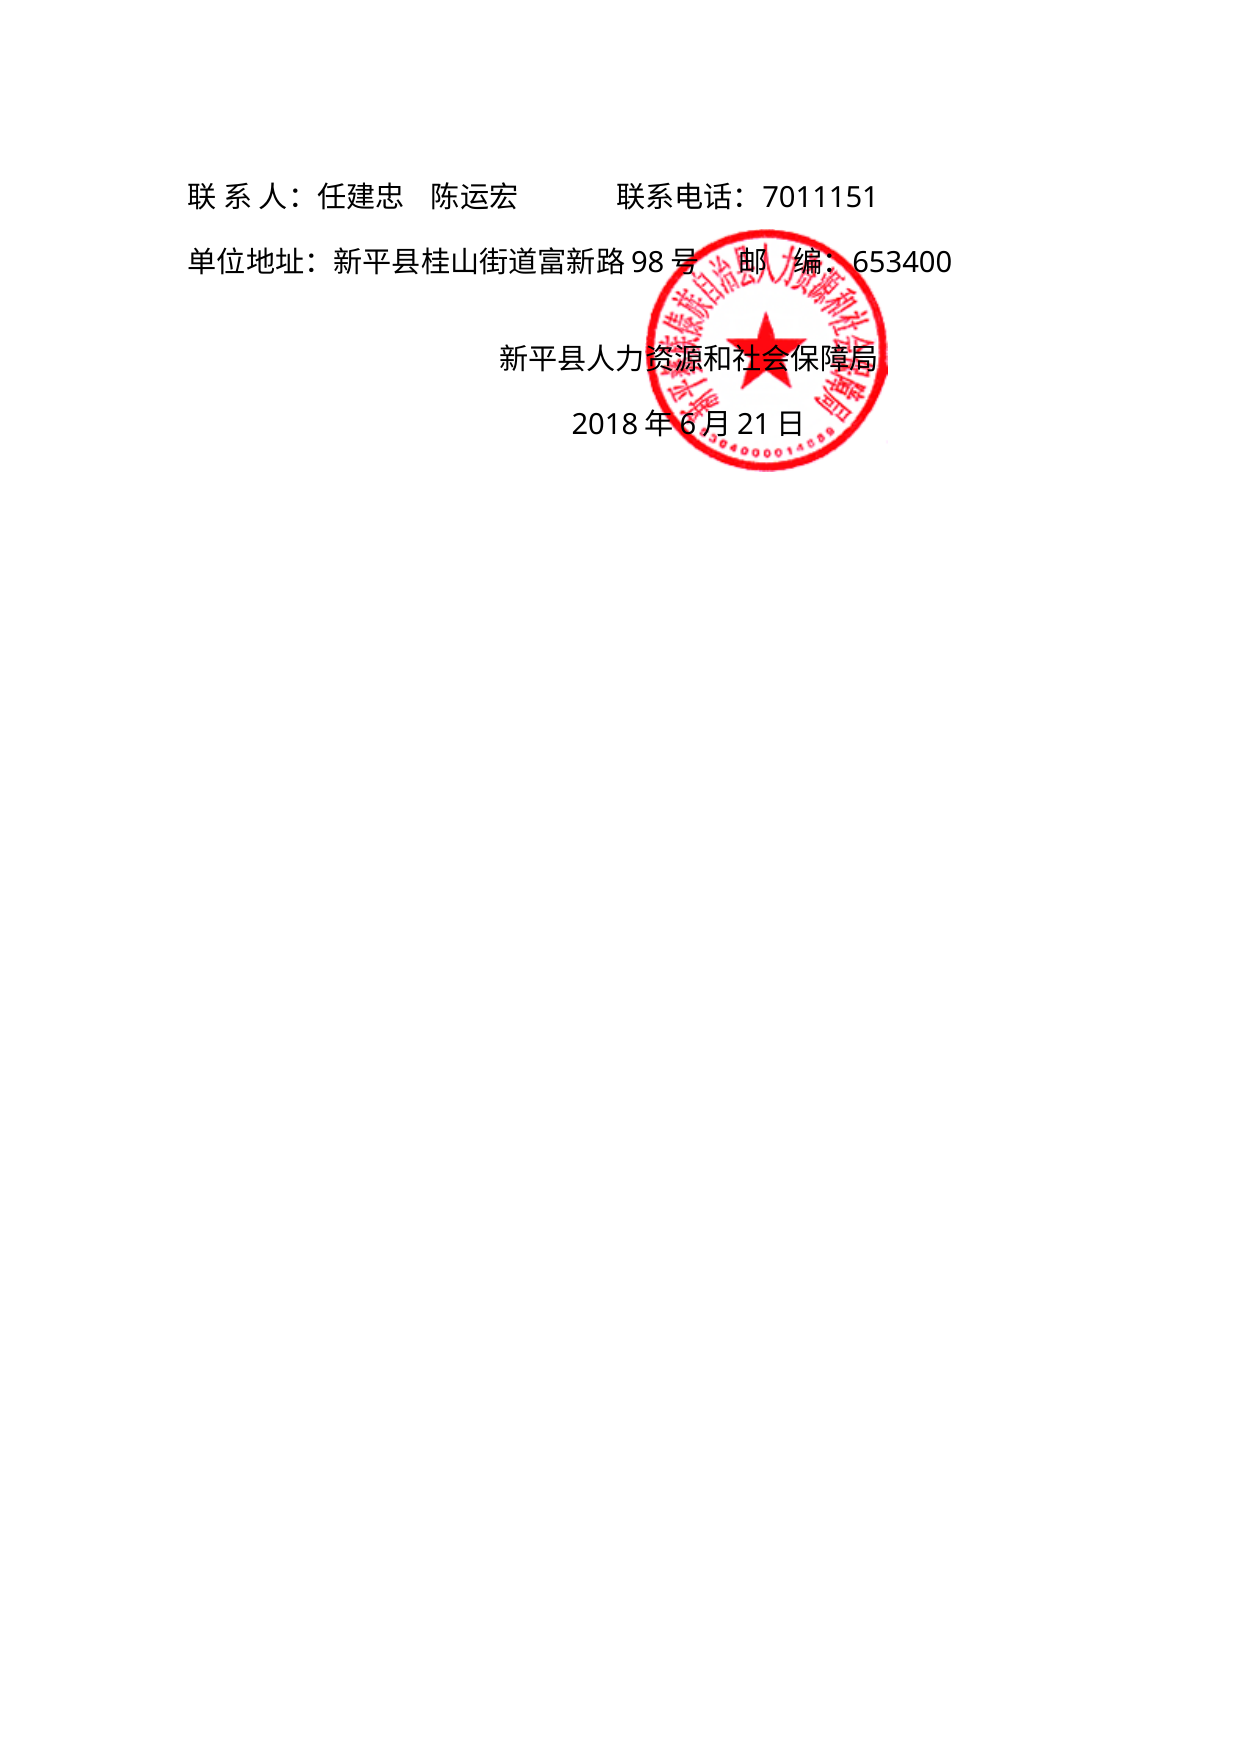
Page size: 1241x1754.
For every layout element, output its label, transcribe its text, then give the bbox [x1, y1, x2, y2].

text 2018年6月21日 [187, 389, 1053, 454]
picture [645, 292, 888, 324]
text 单位地址：新平县桂山街道富新路98号 邮 编：653400 [187, 227, 1053, 292]
picture [645, 454, 888, 472]
text 新平县人力资源和社会保障局 [187, 324, 1053, 389]
text 联 系 人：任建忠 陈运宏 联系电话：7011151 [187, 162, 1053, 227]
